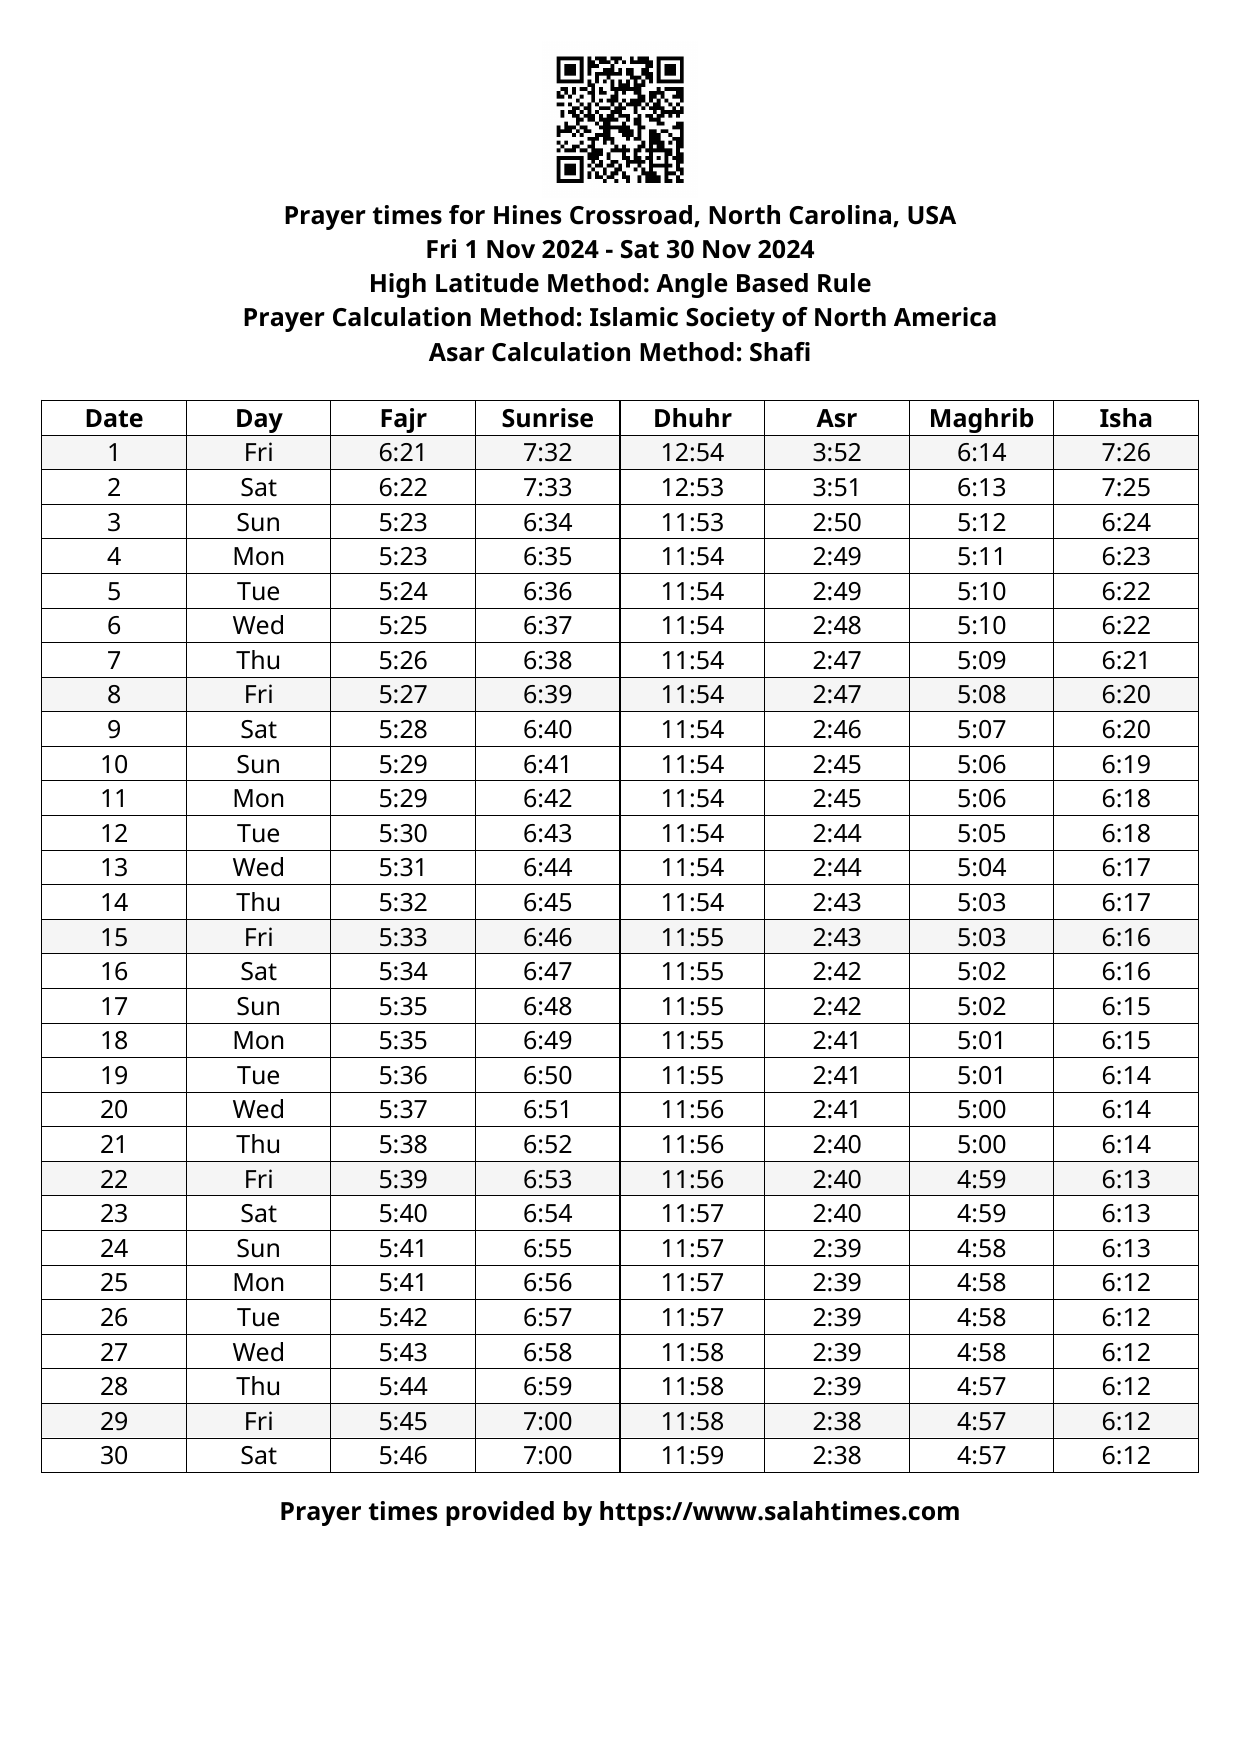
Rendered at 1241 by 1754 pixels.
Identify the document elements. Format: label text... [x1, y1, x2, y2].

table_cell 6:12 [1054, 1369, 1198, 1403]
table_cell Sat [187, 712, 330, 746]
table_cell 6:37 [476, 609, 619, 642]
table_header Asr [765, 401, 909, 434]
table_cell 6:46 [476, 920, 619, 953]
table_cell 12 [42, 816, 186, 849]
table_cell 5:45 [331, 1404, 475, 1437]
table_cell 4:59 [910, 1196, 1053, 1230]
table_cell 6:15 [1054, 989, 1198, 1022]
table_cell 5:44 [331, 1369, 475, 1403]
table_cell 11:58 [621, 1369, 764, 1403]
table_cell 2:40 [765, 1196, 909, 1230]
table_cell 5:04 [910, 851, 1053, 884]
table_cell 11:54 [621, 747, 764, 780]
table_cell 6:52 [476, 1127, 619, 1161]
table_header Fajr [331, 401, 475, 434]
table_cell 6:58 [476, 1335, 619, 1368]
table_header Sunrise [476, 401, 619, 434]
table_cell 5:38 [331, 1127, 475, 1161]
table_cell 3:52 [765, 436, 909, 469]
table_cell Wed [187, 1093, 330, 1126]
table_cell 6:21 [331, 436, 475, 469]
table_cell 6:47 [476, 954, 619, 988]
table_cell 2:47 [765, 678, 909, 711]
table_cell Sun [187, 1231, 330, 1264]
table_cell 11:58 [621, 1335, 764, 1368]
table_cell 25 [42, 1266, 186, 1299]
table_cell 6:14 [1054, 1058, 1198, 1092]
table_cell 5:07 [910, 712, 1053, 746]
table_cell 6:41 [476, 747, 619, 780]
table_cell 11:57 [621, 1231, 764, 1264]
text Prayer times for Hines Crossroad, North Carolina, USA [42, 198, 1198, 232]
table_cell 15 [42, 920, 186, 953]
table_cell 4:58 [910, 1335, 1053, 1368]
table_cell 5:00 [910, 1127, 1053, 1161]
table_cell 5:06 [910, 747, 1053, 780]
table_cell Sun [187, 989, 330, 1022]
table_cell Fri [187, 678, 330, 711]
table_cell 11:57 [621, 1266, 764, 1299]
table_cell 2:39 [765, 1369, 909, 1403]
table_cell Mon [187, 1024, 330, 1057]
table_cell 11:55 [621, 954, 764, 988]
table_cell 11:56 [621, 1127, 764, 1161]
table_cell 2:38 [765, 1439, 909, 1472]
table_cell 5:03 [910, 885, 1053, 919]
table_cell 4:57 [910, 1404, 1053, 1437]
table_cell 6:56 [476, 1266, 619, 1299]
table_cell 2:39 [765, 1300, 909, 1334]
table_cell 4:58 [910, 1266, 1053, 1299]
table_cell Wed [187, 851, 330, 884]
table_cell 4:58 [910, 1300, 1053, 1334]
table_cell 2:40 [765, 1127, 909, 1161]
table_cell 26 [42, 1300, 186, 1334]
table_cell 7:25 [1054, 470, 1198, 504]
table_cell 2:49 [765, 574, 909, 607]
table_cell 1 [42, 436, 186, 469]
table_cell 5:42 [331, 1300, 475, 1334]
table_cell 5:09 [910, 643, 1053, 677]
table_cell 6:14 [910, 436, 1053, 469]
table_cell 4:58 [910, 1231, 1053, 1264]
table_cell 20 [42, 1093, 186, 1126]
table_cell 21 [42, 1127, 186, 1161]
table_cell 4:57 [910, 1439, 1053, 1472]
table_cell 24 [42, 1231, 186, 1264]
table_cell 5:35 [331, 989, 475, 1022]
table_cell Sun [187, 505, 330, 538]
table_cell 6:39 [476, 678, 619, 711]
table_cell 7:00 [476, 1404, 619, 1437]
table_cell 19 [42, 1058, 186, 1092]
table_cell Sat [187, 1439, 330, 1472]
table_cell 6:38 [476, 643, 619, 677]
table_cell 5:31 [331, 851, 475, 884]
table_cell Tue [187, 1058, 330, 1092]
picture [542, 41, 699, 198]
text Prayer Calculation Method: Islamic Society of North America [42, 300, 1198, 334]
table_cell Thu [187, 1369, 330, 1403]
table_cell 2:50 [765, 505, 909, 538]
table_header Isha [1054, 401, 1198, 434]
table_cell Mon [187, 539, 330, 573]
table_cell Wed [187, 609, 330, 642]
table_cell 17 [42, 989, 186, 1022]
table_cell 11:59 [621, 1439, 764, 1472]
table_cell 11:53 [621, 505, 764, 538]
table_cell Sat [187, 470, 330, 504]
table_cell 11:57 [621, 1196, 764, 1230]
table_cell 7 [42, 643, 186, 677]
table_cell 5:34 [331, 954, 475, 988]
table_cell 6:49 [476, 1024, 619, 1057]
table_cell Tue [187, 816, 330, 849]
table_cell 2 [42, 470, 186, 504]
table_cell 7:26 [1054, 436, 1198, 469]
table_cell 13 [42, 851, 186, 884]
table_cell 5:06 [910, 781, 1053, 815]
table_cell 5:29 [331, 747, 475, 780]
table_cell 5:32 [331, 885, 475, 919]
table_cell 5:29 [331, 781, 475, 815]
table_cell 5:03 [910, 920, 1053, 953]
table_cell 10 [42, 747, 186, 780]
table_cell 5:01 [910, 1024, 1053, 1057]
table_cell 6 [42, 609, 186, 642]
table_cell 11:55 [621, 1024, 764, 1057]
table_cell 5:23 [331, 539, 475, 573]
table_cell 6:15 [1054, 1024, 1198, 1057]
table_cell 8 [42, 678, 186, 711]
table_cell 2:47 [765, 643, 909, 677]
table_cell 5:11 [910, 539, 1053, 573]
text High Latitude Method: Angle Based Rule [42, 266, 1198, 300]
table_cell 2:41 [765, 1024, 909, 1057]
table_cell 6:57 [476, 1300, 619, 1334]
table_cell 2:44 [765, 851, 909, 884]
table_cell 11:55 [621, 1058, 764, 1092]
table_cell 12:53 [621, 470, 764, 504]
table_cell 11:54 [621, 574, 764, 607]
table_cell 6:17 [1054, 851, 1198, 884]
table_cell Tue [187, 574, 330, 607]
table_cell 5:02 [910, 954, 1053, 988]
table_cell 5:37 [331, 1093, 475, 1126]
table_cell 6:45 [476, 885, 619, 919]
table_cell 5:33 [331, 920, 475, 953]
table_cell 14 [42, 885, 186, 919]
table_cell 11:55 [621, 989, 764, 1022]
table_cell 5:26 [331, 643, 475, 677]
table_cell 6:35 [476, 539, 619, 573]
table_cell 6:16 [1054, 954, 1198, 988]
table_cell 6:34 [476, 505, 619, 538]
table_cell 11:54 [621, 851, 764, 884]
table_cell Fri [187, 920, 330, 953]
table_cell 2:45 [765, 781, 909, 815]
table_cell 6:44 [476, 851, 619, 884]
table_cell 6:42 [476, 781, 619, 815]
table_cell Sun [187, 747, 330, 780]
table_cell 11:58 [621, 1404, 764, 1437]
table_cell 12:54 [621, 436, 764, 469]
table_cell 6:50 [476, 1058, 619, 1092]
table_cell 11:54 [621, 643, 764, 677]
table_cell 5:05 [910, 816, 1053, 849]
table_cell 11:54 [621, 609, 764, 642]
table_cell 11:57 [621, 1300, 764, 1334]
table_cell Thu [187, 1127, 330, 1161]
table_cell 7:32 [476, 436, 619, 469]
table_cell Fri [187, 1162, 330, 1195]
table_cell 5:08 [910, 678, 1053, 711]
table_cell 2:48 [765, 609, 909, 642]
table_cell 5:01 [910, 1058, 1053, 1092]
table_header Date [42, 401, 186, 434]
table_cell 22 [42, 1162, 186, 1195]
table_cell 6:22 [331, 470, 475, 504]
table_cell 5:30 [331, 816, 475, 849]
table_cell 4:57 [910, 1369, 1053, 1403]
text Fri 1 Nov 2024 - Sat 30 Nov 2024 [42, 232, 1198, 266]
table_cell 5:24 [331, 574, 475, 607]
table_cell 2:38 [765, 1404, 909, 1437]
table_cell 7:00 [476, 1439, 619, 1472]
table_cell 11:55 [621, 920, 764, 953]
table_cell 5:41 [331, 1266, 475, 1299]
table_cell 2:39 [765, 1231, 909, 1264]
table_cell 2:40 [765, 1162, 909, 1195]
table_cell Sat [187, 954, 330, 988]
table_cell 2:41 [765, 1058, 909, 1092]
table_header Day [187, 401, 330, 434]
table_header Dhuhr [621, 401, 764, 434]
table_cell 5:12 [910, 505, 1053, 538]
table_cell 6:23 [1054, 539, 1198, 573]
table_cell Fri [187, 1404, 330, 1437]
table_cell 2:41 [765, 1093, 909, 1126]
table_cell 5:41 [331, 1231, 475, 1264]
table_cell 2:43 [765, 885, 909, 919]
table_cell 3 [42, 505, 186, 538]
table_cell 5:02 [910, 989, 1053, 1022]
table_cell 11:54 [621, 816, 764, 849]
table_cell 6:21 [1054, 643, 1198, 677]
table_cell 23 [42, 1196, 186, 1230]
table_cell 6:22 [1054, 574, 1198, 607]
table_cell 5:46 [331, 1439, 475, 1472]
table_cell 6:20 [1054, 678, 1198, 711]
table_cell 11:56 [621, 1093, 764, 1126]
table_cell Fri [187, 436, 330, 469]
table_cell 2:42 [765, 989, 909, 1022]
table_cell 3:51 [765, 470, 909, 504]
table_cell Mon [187, 1266, 330, 1299]
table_cell 6:13 [1054, 1231, 1198, 1264]
table_cell 11:54 [621, 781, 764, 815]
table_cell 6:12 [1054, 1266, 1198, 1299]
table_cell 5:10 [910, 609, 1053, 642]
table_cell Thu [187, 885, 330, 919]
table_cell 27 [42, 1335, 186, 1368]
table_cell 6:12 [1054, 1335, 1198, 1368]
table_cell 6:43 [476, 816, 619, 849]
table_cell 2:39 [765, 1266, 909, 1299]
table_cell 6:40 [476, 712, 619, 746]
table_cell 6:16 [1054, 920, 1198, 953]
table_cell 11:54 [621, 885, 764, 919]
table_cell 16 [42, 954, 186, 988]
text Prayer times provided by https://www.salahtimes.com [42, 1494, 1198, 1528]
table_cell 6:53 [476, 1162, 619, 1195]
table_cell 28 [42, 1369, 186, 1403]
table_cell 2:45 [765, 747, 909, 780]
table_cell 11:54 [621, 712, 764, 746]
table_cell 5:00 [910, 1093, 1053, 1126]
table_cell 30 [42, 1439, 186, 1472]
table_cell Thu [187, 643, 330, 677]
table_cell 6:19 [1054, 747, 1198, 780]
table_cell 6:55 [476, 1231, 619, 1264]
table_cell 5:10 [910, 574, 1053, 607]
table_cell 5:39 [331, 1162, 475, 1195]
table_cell 6:59 [476, 1369, 619, 1403]
table_cell 6:12 [1054, 1404, 1198, 1437]
table_cell 9 [42, 712, 186, 746]
table_cell 2:42 [765, 954, 909, 988]
table_cell 6:24 [1054, 505, 1198, 538]
table_cell 5:25 [331, 609, 475, 642]
table_cell 5:40 [331, 1196, 475, 1230]
table_cell 6:13 [910, 470, 1053, 504]
table_cell 6:18 [1054, 816, 1198, 849]
table_cell 29 [42, 1404, 186, 1437]
table_cell 6:12 [1054, 1300, 1198, 1334]
table_header Maghrib [910, 401, 1053, 434]
table_cell 11 [42, 781, 186, 815]
table_cell 5:23 [331, 505, 475, 538]
table_cell 18 [42, 1024, 186, 1057]
table_cell 2:49 [765, 539, 909, 573]
table_cell 4:59 [910, 1162, 1053, 1195]
table_cell 5:35 [331, 1024, 475, 1057]
table_cell 6:14 [1054, 1127, 1198, 1161]
table_cell 6:18 [1054, 781, 1198, 815]
table_cell 5 [42, 574, 186, 607]
table_cell 4 [42, 539, 186, 573]
table_cell 5:43 [331, 1335, 475, 1368]
table_cell 6:54 [476, 1196, 619, 1230]
table_cell 6:36 [476, 574, 619, 607]
table_cell 11:56 [621, 1162, 764, 1195]
table_cell 6:20 [1054, 712, 1198, 746]
table_cell 5:28 [331, 712, 475, 746]
table_cell 5:27 [331, 678, 475, 711]
table_cell Sat [187, 1196, 330, 1230]
table_cell 2:44 [765, 816, 909, 849]
table_cell Mon [187, 781, 330, 815]
table_cell 2:46 [765, 712, 909, 746]
table_cell 6:12 [1054, 1439, 1198, 1472]
text Asar Calculation Method: Shafi [42, 334, 1198, 368]
table_cell 6:13 [1054, 1196, 1198, 1230]
table_cell 6:51 [476, 1093, 619, 1126]
table_cell 2:43 [765, 920, 909, 953]
table_cell Wed [187, 1335, 330, 1368]
table_cell 6:13 [1054, 1162, 1198, 1195]
table_cell 11:54 [621, 678, 764, 711]
table_cell 6:17 [1054, 885, 1198, 919]
table_cell 5:36 [331, 1058, 475, 1092]
table_cell 6:14 [1054, 1093, 1198, 1126]
table_cell 11:54 [621, 539, 764, 573]
table_cell 6:22 [1054, 609, 1198, 642]
table_cell 6:48 [476, 989, 619, 1022]
table_cell 7:33 [476, 470, 619, 504]
table_cell 2:39 [765, 1335, 909, 1368]
table_cell Tue [187, 1300, 330, 1334]
